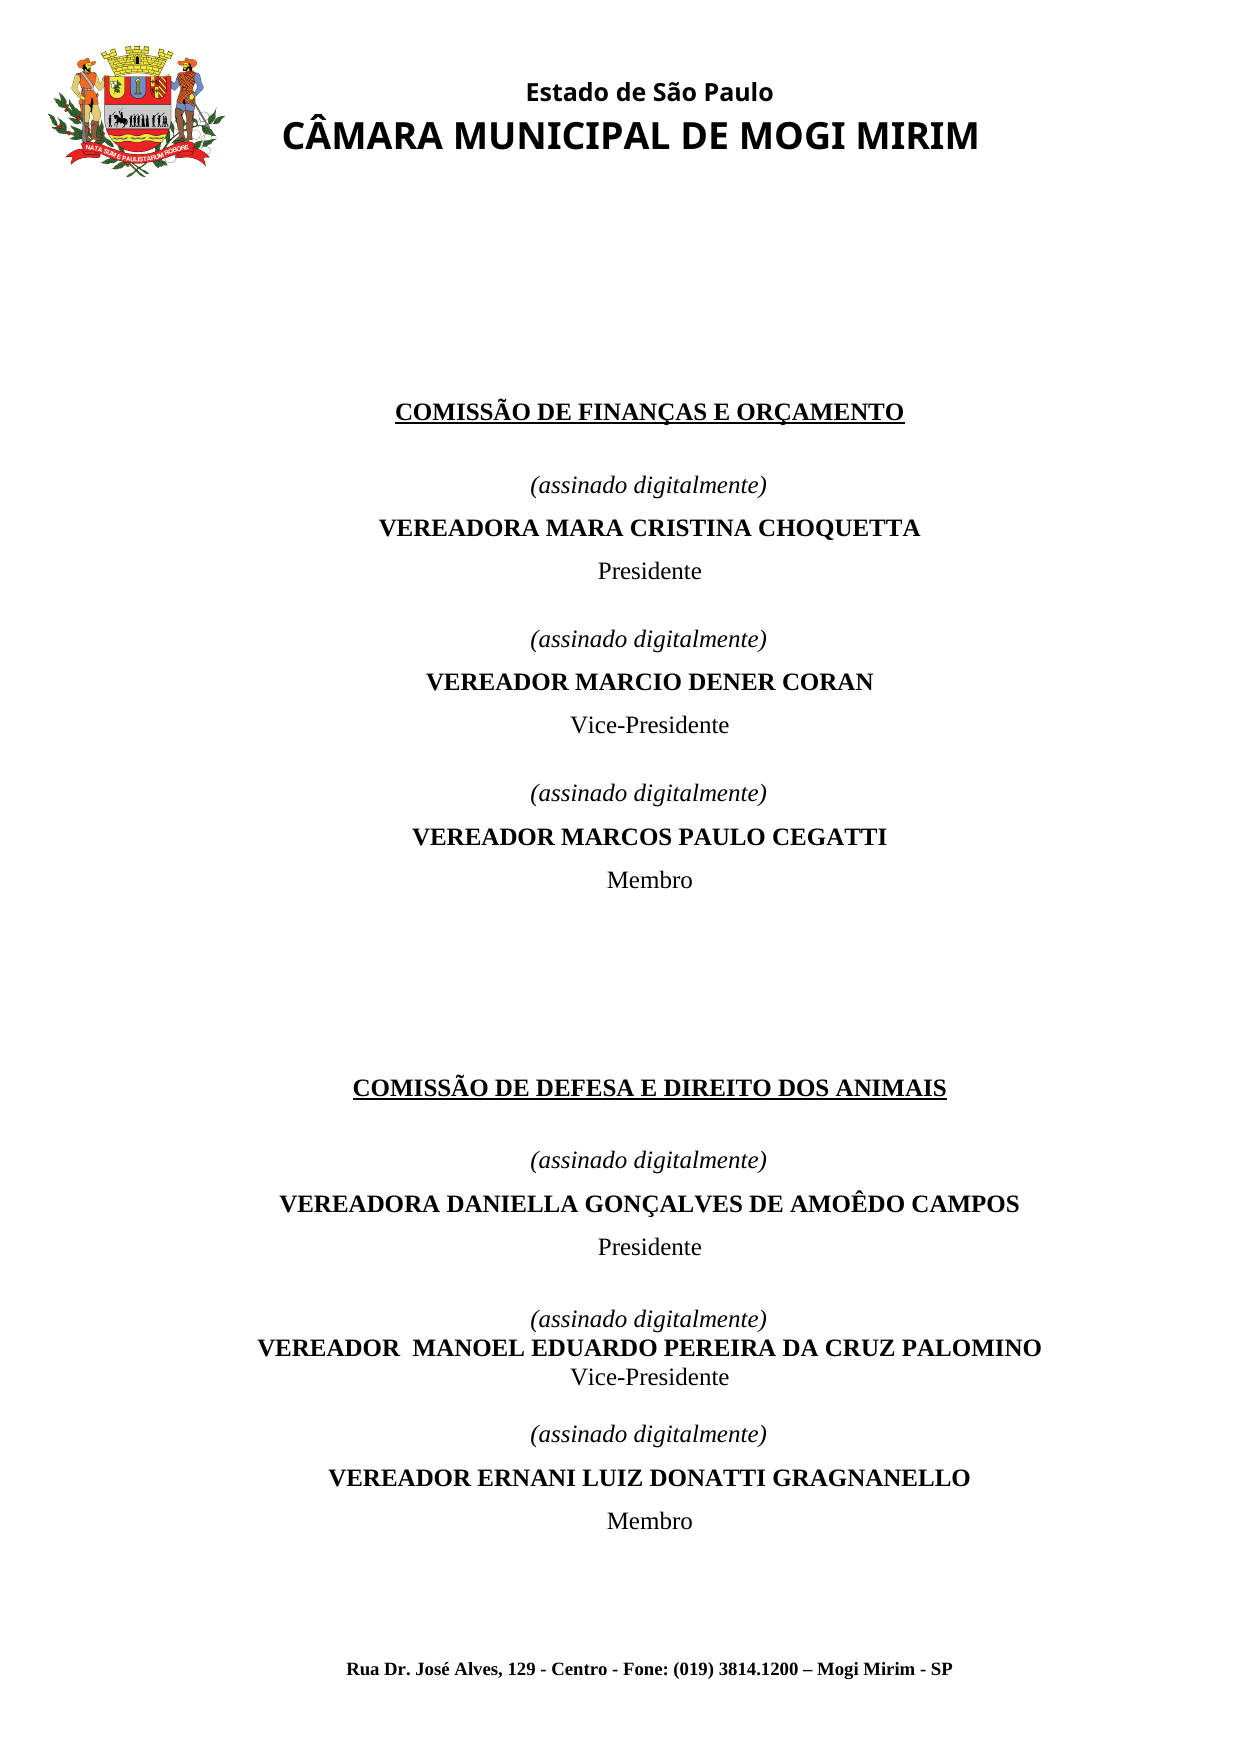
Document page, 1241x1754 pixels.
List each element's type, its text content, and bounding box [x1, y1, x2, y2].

text (assinado digitalmente) VEREADORA DANIELLA GONÇALVES DE AMOÊDO CAMPOS Presidente [177, 1146, 1122, 1261]
text (assinado digitalmente) VEREADOR MARCIO DENER CORAN Vice-Presidente [177, 624, 1122, 739]
text COMISSÃO DE DEFESA E DIREITO DOS ANIMAIS [177, 1073, 1122, 1102]
text (assinado digitalmente) VEREADOR MANOEL EDUARDO PEREIRA DA CRUZ PALOMINO Vice-Presidente [177, 1304, 1122, 1390]
text (assinado digitalmente) VEREADOR MARCOS PAULO CEGATTI Membro [177, 778, 1122, 893]
picture [25, 34, 246, 189]
text COMISSÃO DE FINANÇAS E ORÇAMENTO [177, 397, 1122, 426]
text (assinado digitalmente) VEREADOR ERNANI LUIZ DONATTI GRAGNANELLO Membro [177, 1419, 1122, 1534]
text (assinado digitalmente) VEREADORA MARA CRISTINA CHOQUETTA Presidente [177, 470, 1122, 585]
